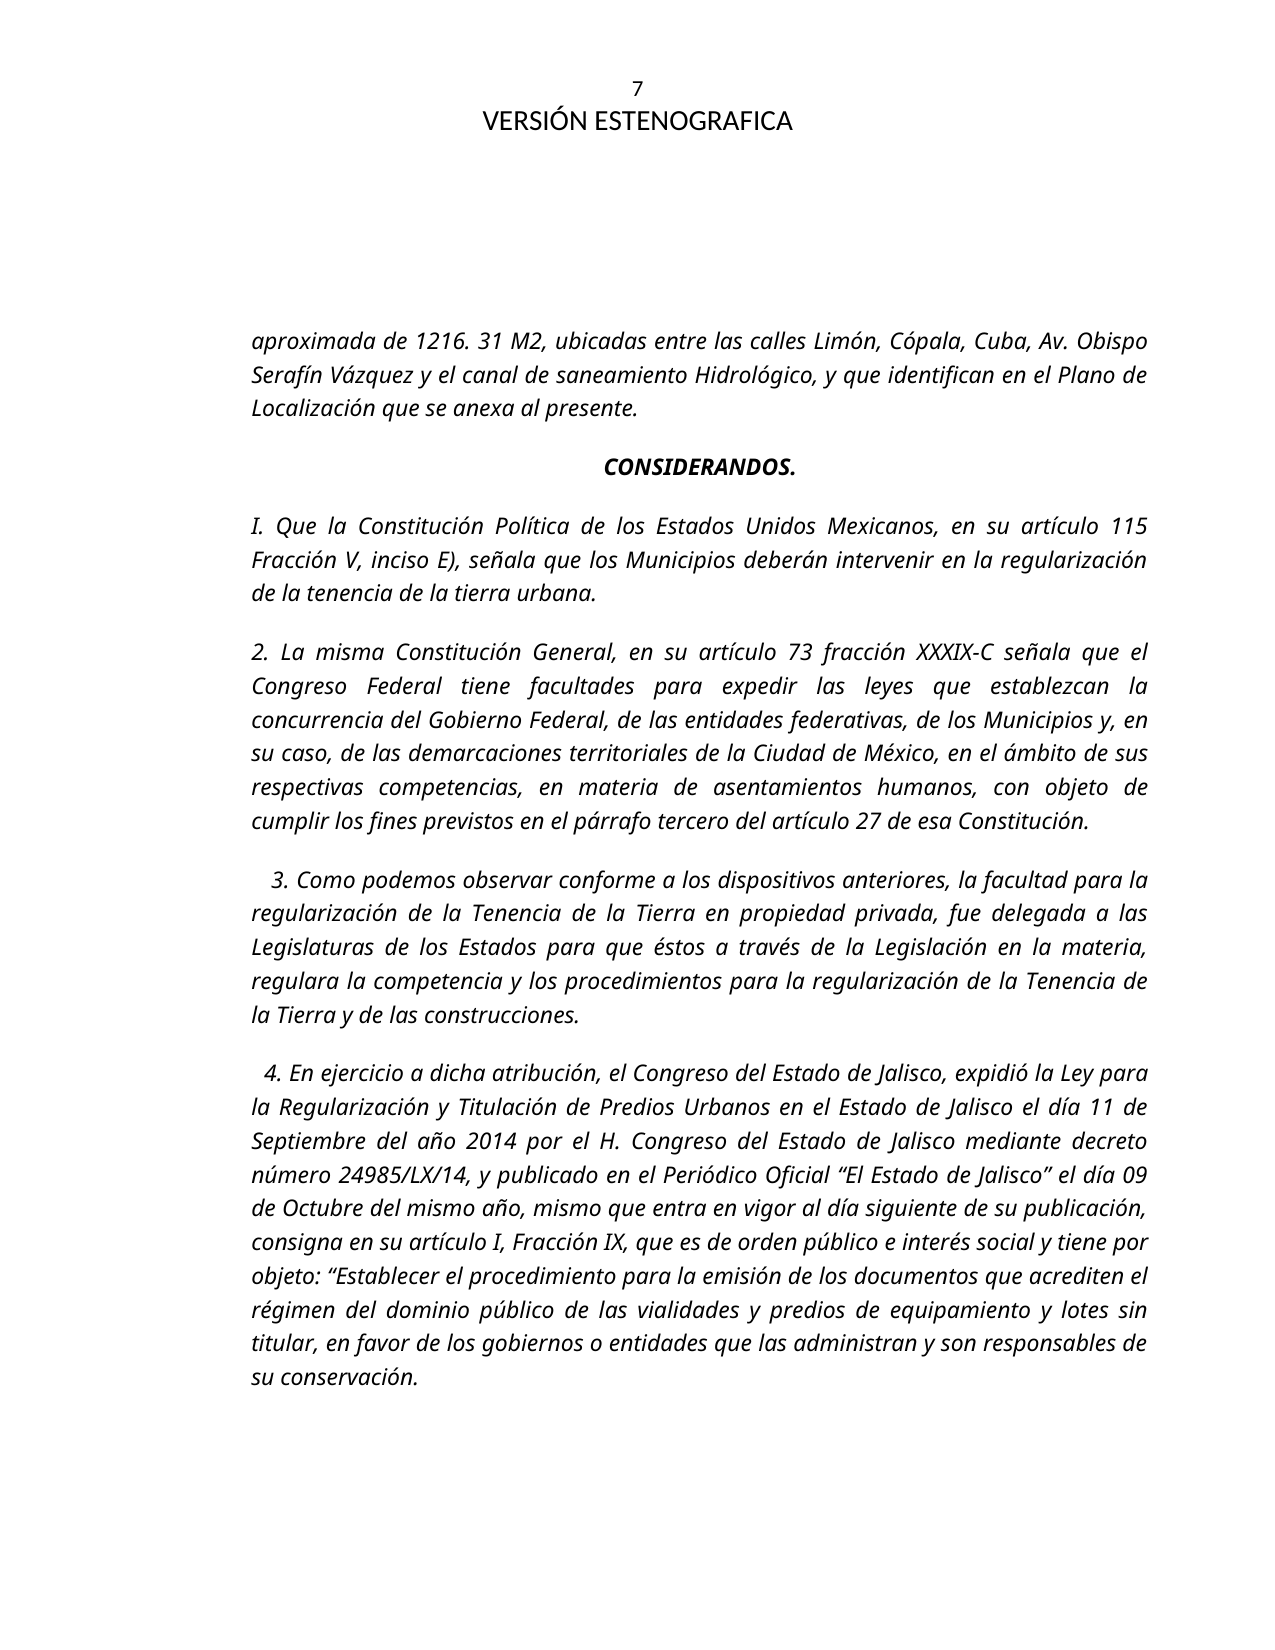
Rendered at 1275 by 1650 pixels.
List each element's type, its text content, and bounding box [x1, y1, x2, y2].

text I. Que la Constitución Política de los Estados Unidos Mexicanos, en su artículo 115 Fracción V, inciso E), señala que los Municipios deberán intervenir en la regularización de la tenencia de la tierra urbana. [251, 510, 1152, 609]
text CONSIDERANDOS. [251, 451, 1152, 482]
text 3. Como podemos observar conforme a los dispositivos anteriores, la facultad para la regularización de la Tenencia de la Tierra en propiedad privada, fue delegada a las Legislaturas de los Estados para que éstos a través de la Legislación en la materia, regulara la competencia y los procedimientos para la regularización de la Tenencia de la Tierra y de las construcciones. [251, 864, 1152, 1030]
text 2. La misma Constitución General, en su artículo 73 fracción XXXIX-C señala que el Congreso Federal tiene facultades para expedir las leyes que establezcan la concurrencia del Gobierno Federal, de las entidades federativas, de los Municipios y, en su caso, de las demarcaciones territoriales de la Ciudad de México, en el ámbito de sus respectivas competencias, en materia de asentamientos humanos, con objeto de cumplir los fines previstos en el párrafo tercero del artículo 27 de esa Constitución. [251, 636, 1152, 836]
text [251, 325, 1152, 424]
text 4. En ejercicio a dicha atribución, el Congreso del Estado de Jalisco, expidió la Ley para la Regularización y Titulación de Predios Urbanos en el Estado de Jalisco el día 11 de Septiembre del año 2014 por el H. Congreso del Estado de Jalisco mediante decreto número 24985/LX/14, y publicado en el Periódico Oficial “El Estado de Jalisco” el día 09 de Octubre del mismo año, mismo que entra en vigor al día siguiente de su publicación, consigna en su artículo I, Fracción IX, que es de orden público e interés social y tiene por objeto: “Establecer el procedimiento para la emisión de los documentos que acrediten el régimen del dominio público de las vialidades y predios de equipamiento y lotes sin titular, en favor de los gobiernos o entidades que las administran y son responsables de su conservación. [251, 1057, 1152, 1392]
